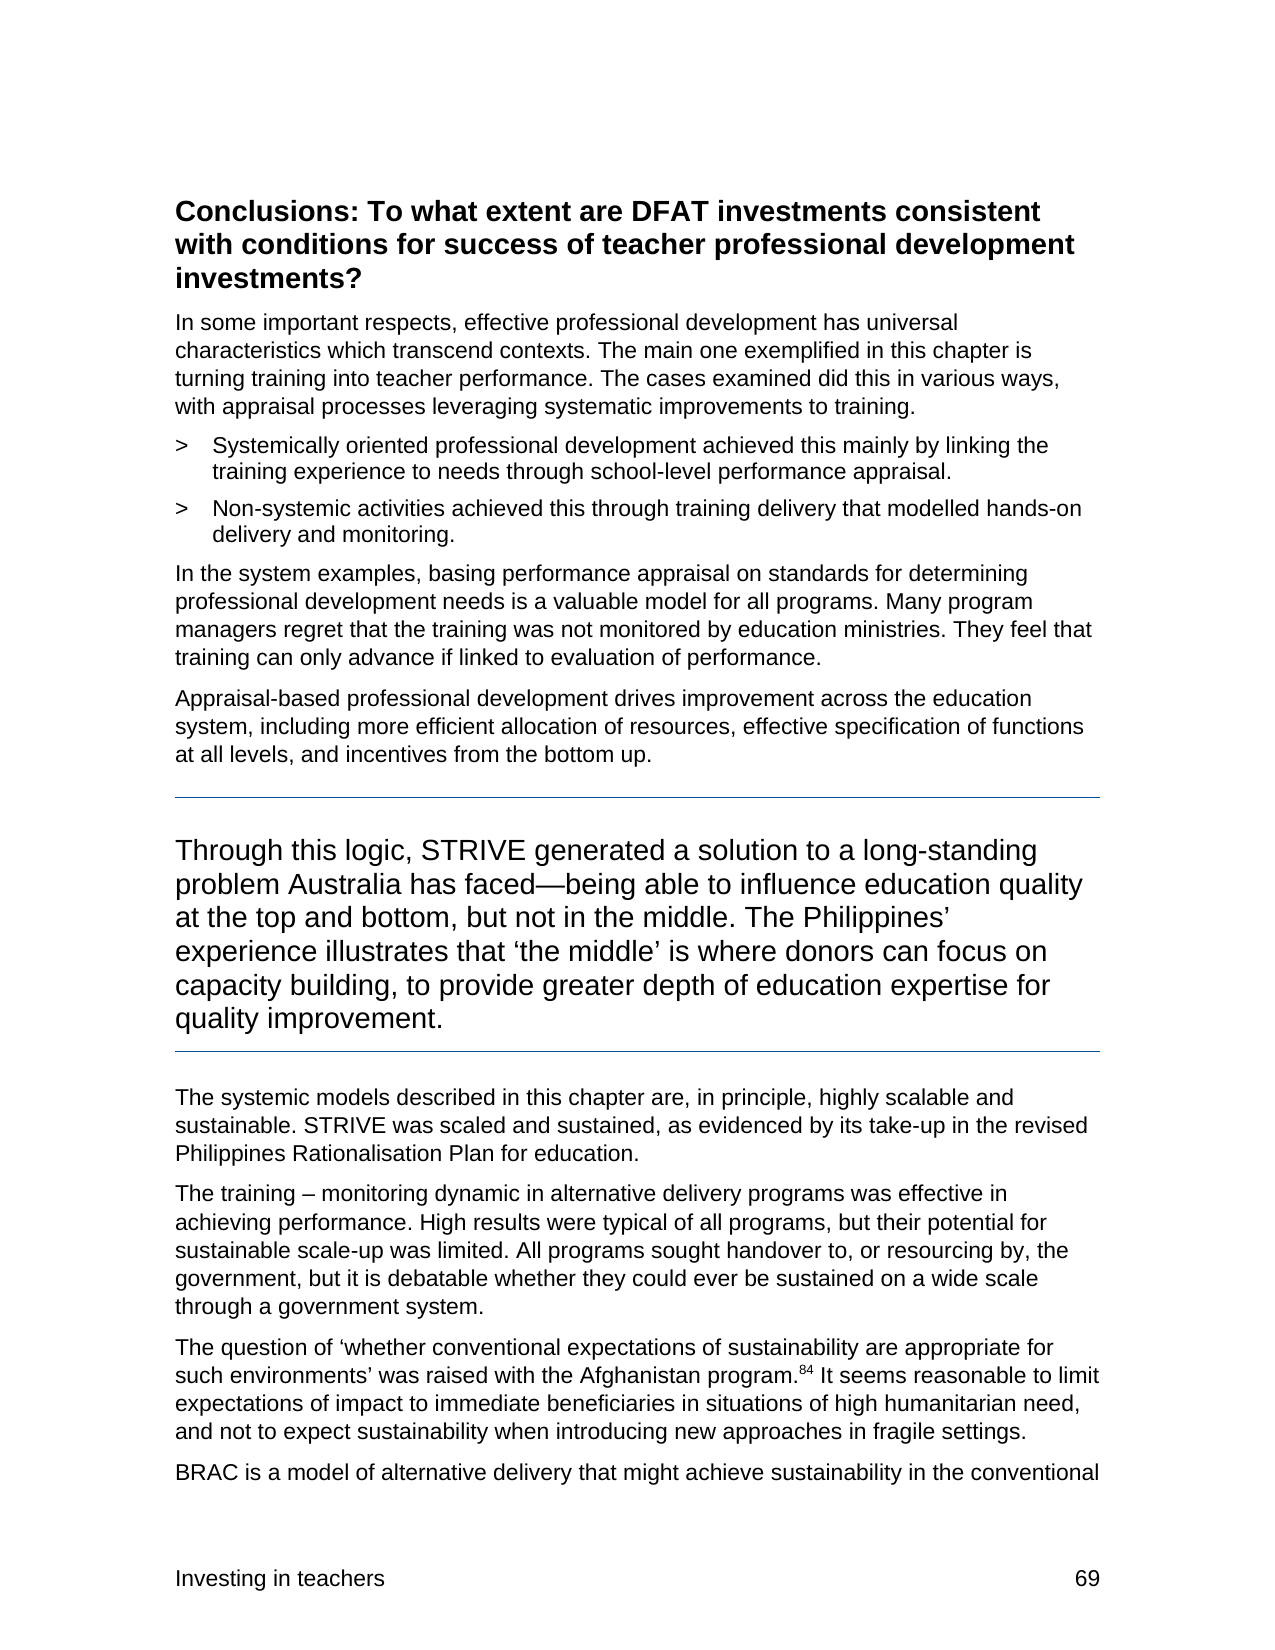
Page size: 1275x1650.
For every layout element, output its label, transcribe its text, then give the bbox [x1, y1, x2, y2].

text The systemic models described in this chapter are, in principle, highly scalable and sustainable. STRIVE was scaled and sustained, as evidenced by its take-up in the revised Philippines Rationalisation Plan for education. [175, 1082, 1100, 1166]
text In the system examples, basing performance appraisal on standards for determining professional development needs is a valuable model for all programs. Many program managers regret that the training was not monitored by education ministries. They feel that training can only advance if linked to evaluation of performance. [175, 558, 1100, 671]
subtitle Conclusions: To what extent are DFAT investments consistent with conditions for success of teacher professional development investments? [175, 194, 1100, 294]
text The question of ‘whether conventional expectations of sustainability are appropriate for such environments’ was raised with the Afghanistan program.84 It seems reasonable to limit expectations of impact to immediate beneficiaries in situations of high humanitarian need, and not to expect sustainability when introducing new approaches in fragile settings. [175, 1332, 1100, 1444]
text In some important respects, effective professional development has universal characteristics which transcend contexts. The main one exemplified in this chapter is turning training into teacher performance. The cases examined did this in various ways, with appraisal processes leveraging systematic improvements to training. [175, 307, 1100, 419]
text Appraisal-based professional development drives improvement across the education system, including more efficient allocation of resources, effective specification of functions at all levels, and incentives from the bottom up. [175, 683, 1100, 767]
text Through this logic, STRIVE generated a solution to a long-standing problem Australia has faced—being able to influence education quality at the top and bottom, but not in the middle. The Philippines’ experience illustrates that ‘the middle’ is where donors can focus on capacity building, to provide greater depth of education expertise for quality improvement. [175, 798, 1100, 1051]
text The training – monitoring dynamic in alternative delivery programs was effective in achieving performance. High results were typical of all programs, but their potential for sustainable scale-up was limited. All programs sought handover to, or resourcing by, the government, but it is debatable whether they could ever be sustained on a wide scale through a government system. [175, 1179, 1100, 1319]
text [175, 1457, 1100, 1485]
list Systemically oriented professional development achieved this mainly by linking the training experience to needs through school-level performance appraisal. [175, 432, 1100, 484]
list Non-systemic activities achieved this through training delivery that modelled hands-on delivery and monitoring. [175, 495, 1100, 548]
